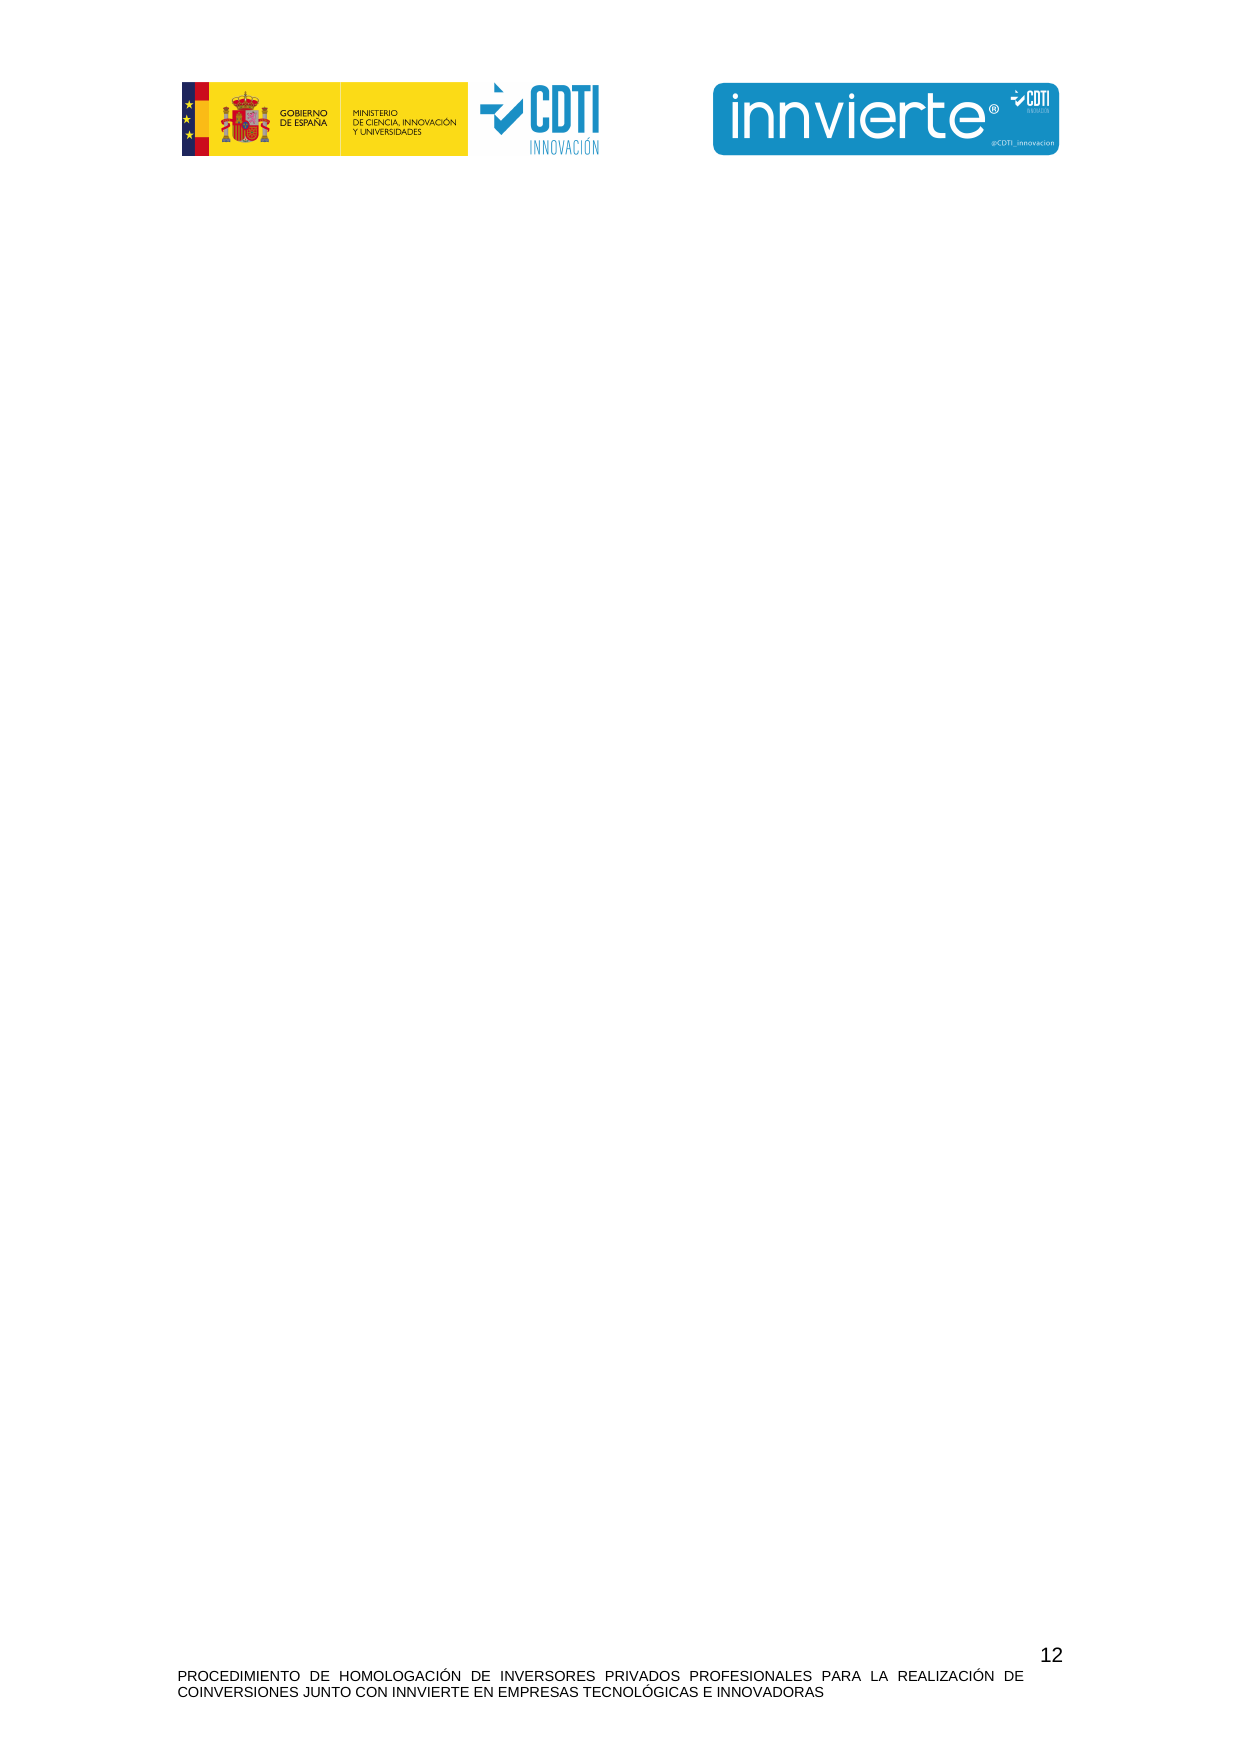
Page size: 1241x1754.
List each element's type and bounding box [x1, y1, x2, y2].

picture [712, 82, 1060, 156]
picture [182, 82, 600, 156]
